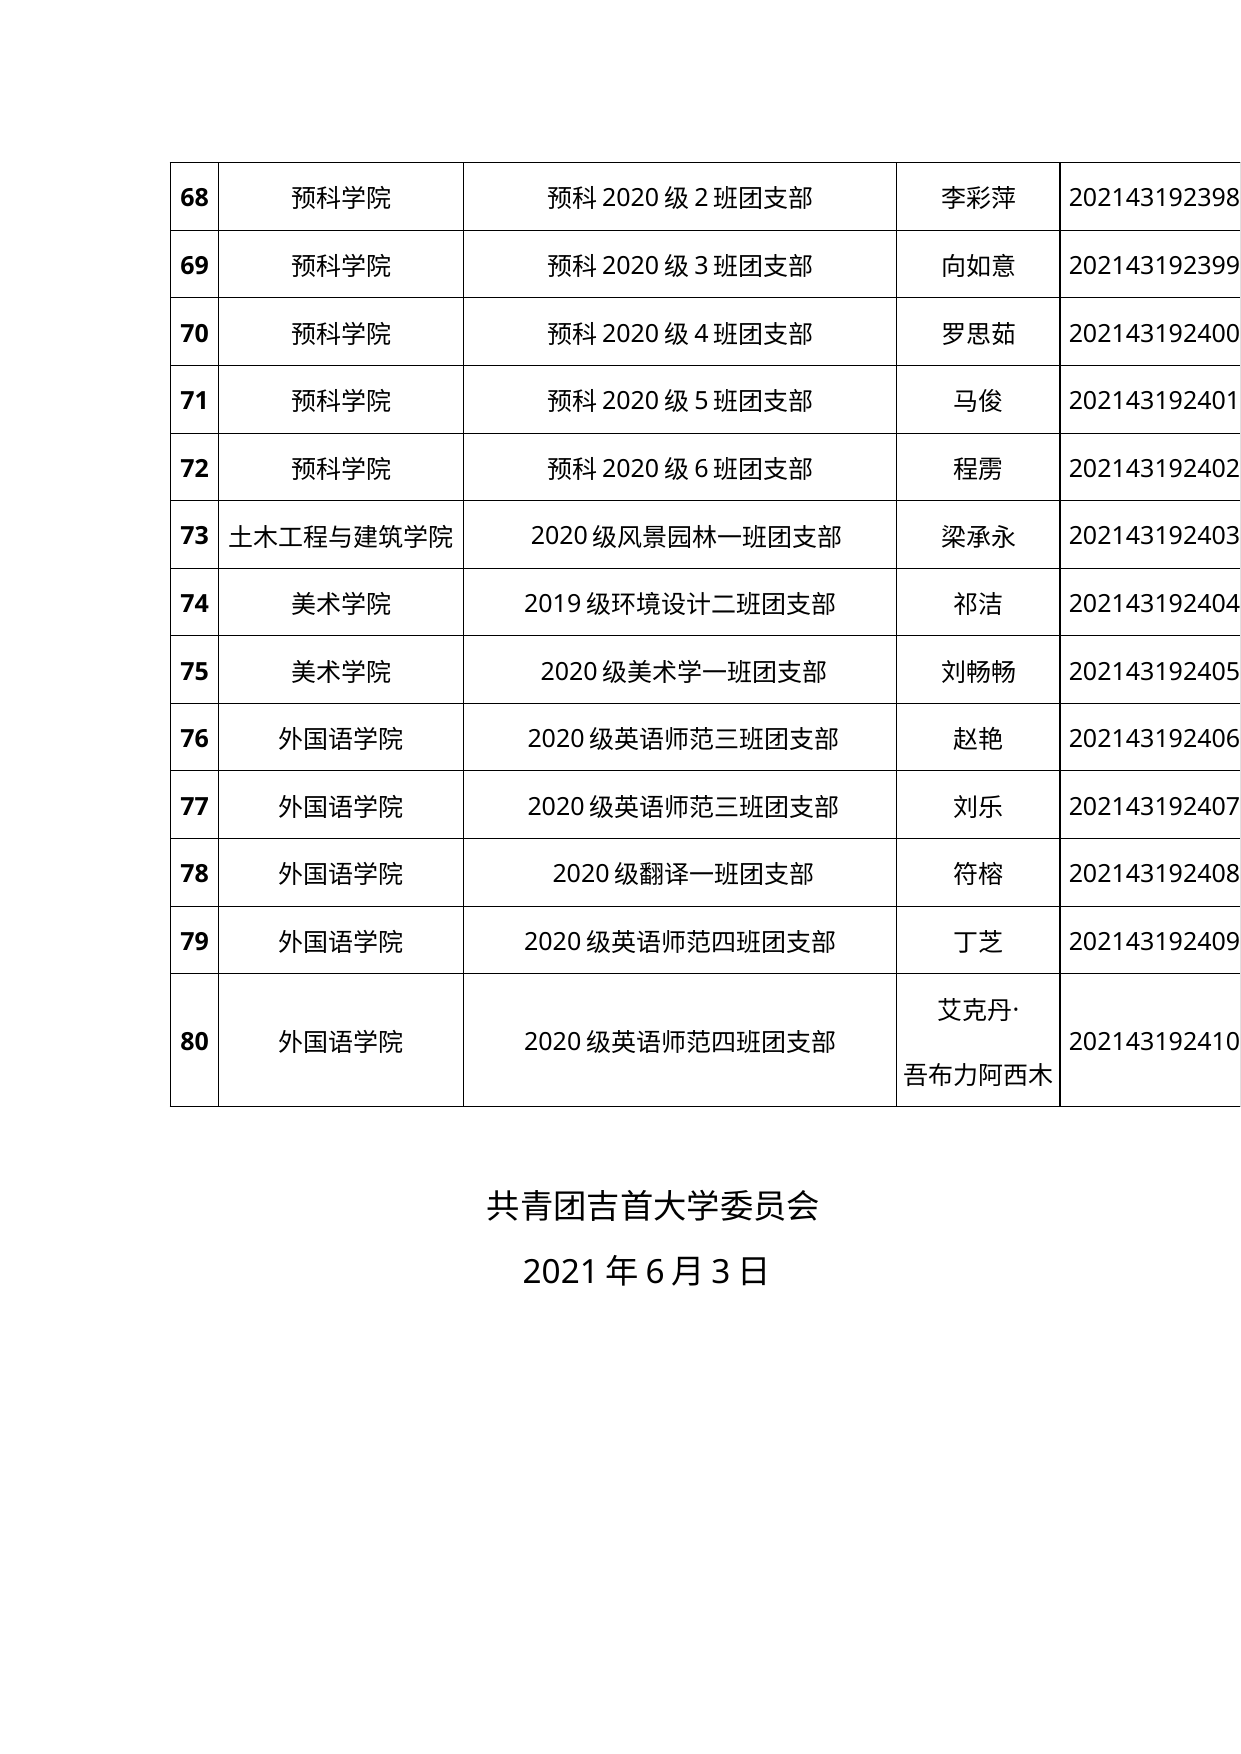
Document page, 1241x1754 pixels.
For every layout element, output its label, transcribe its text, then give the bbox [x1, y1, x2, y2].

table_cell 预科2020级2班团支部 [464, 163, 896, 229]
table_cell 马俊 [897, 366, 1059, 432]
table_cell 预科2020级4班团支部 [464, 298, 896, 365]
table_cell 祁洁 [897, 569, 1059, 635]
table_cell 预科学院 [219, 231, 463, 297]
table_cell 202143192408 [1061, 839, 1240, 906]
table_cell 向如意 [897, 231, 1059, 297]
table_cell 2020级风景园林一班团支部 [464, 501, 896, 568]
table_cell 80 [171, 974, 218, 1106]
table_cell 外国语学院 [219, 907, 463, 973]
table_cell 预科学院 [219, 298, 463, 365]
table_cell 69 [171, 231, 218, 297]
table_cell 2020级英语师范四班团支部 [464, 974, 896, 1106]
table_cell 2020级翻译一班团支部 [464, 839, 896, 906]
table_cell 土木工程与建筑学院 [219, 501, 463, 568]
table_cell 68 [171, 163, 218, 229]
table_cell 202143192404 [1061, 569, 1240, 635]
table_cell 预科2020级6班团支部 [464, 434, 896, 500]
table_cell 外国语学院 [219, 704, 463, 770]
table_cell 73 [171, 501, 218, 568]
table_cell 70 [171, 298, 218, 365]
table_cell 202143192402 [1061, 434, 1240, 500]
table_cell 79 [171, 907, 218, 973]
table_cell 2020级英语师范三班团支部 [464, 771, 896, 838]
table_cell 预科学院 [219, 366, 463, 432]
table_cell 外国语学院 [219, 771, 463, 838]
table_cell 丁芝 [897, 907, 1059, 973]
table_cell 程雳 [897, 434, 1059, 500]
table_cell 美术学院 [219, 636, 463, 703]
table_cell 202143192409 [1061, 907, 1240, 973]
table_cell 预科学院 [219, 434, 463, 500]
table_cell 刘乐 [897, 771, 1059, 838]
table_cell 202143192407 [1061, 771, 1240, 838]
table_cell 202143192405 [1061, 636, 1240, 703]
table_cell 美术学院 [219, 569, 463, 635]
table_cell 预科2020级3班团支部 [464, 231, 896, 297]
table_cell 78 [171, 839, 218, 906]
table_cell 外国语学院 [219, 839, 463, 906]
table_cell 罗思茹 [897, 298, 1059, 365]
table_cell 外国语学院 [219, 974, 463, 1106]
table_cell 202143192401 [1061, 366, 1240, 432]
table_cell 预科学院 [219, 163, 463, 229]
table_cell 2019级环境设计二班团支部 [464, 569, 896, 635]
table_cell 预科2020级5班团支部 [464, 366, 896, 432]
table_cell 赵艳 [897, 704, 1059, 770]
table_cell 202143192403 [1061, 501, 1240, 568]
table_cell 艾克丹· 吾布力阿西木 [897, 974, 1059, 1106]
table_cell 梁承永 [897, 501, 1059, 568]
text 共青团吉首大学委员会 [170, 1172, 1070, 1237]
table_cell 2020级英语师范三班团支部 [464, 704, 896, 770]
table_cell 202143192398 [1061, 163, 1240, 229]
table_cell 77 [171, 771, 218, 838]
table_cell 202143192400 [1061, 298, 1240, 365]
table_cell 2020级美术学一班团支部 [464, 636, 896, 703]
table_cell 202143192410 [1061, 974, 1240, 1106]
table_cell 74 [171, 569, 218, 635]
text 2021年6月3日 [237, 1237, 1070, 1302]
table_cell 符榕 [897, 839, 1059, 906]
table_cell 76 [171, 704, 218, 770]
table_cell 李彩萍 [897, 163, 1059, 229]
table_cell 75 [171, 636, 218, 703]
table_cell 刘畅畅 [897, 636, 1059, 703]
table_cell 71 [171, 366, 218, 432]
table_cell 72 [171, 434, 218, 500]
table_cell 202143192406 [1061, 704, 1240, 770]
table_cell 2020级英语师范四班团支部 [464, 907, 896, 973]
table_cell 202143192399 [1061, 231, 1240, 297]
